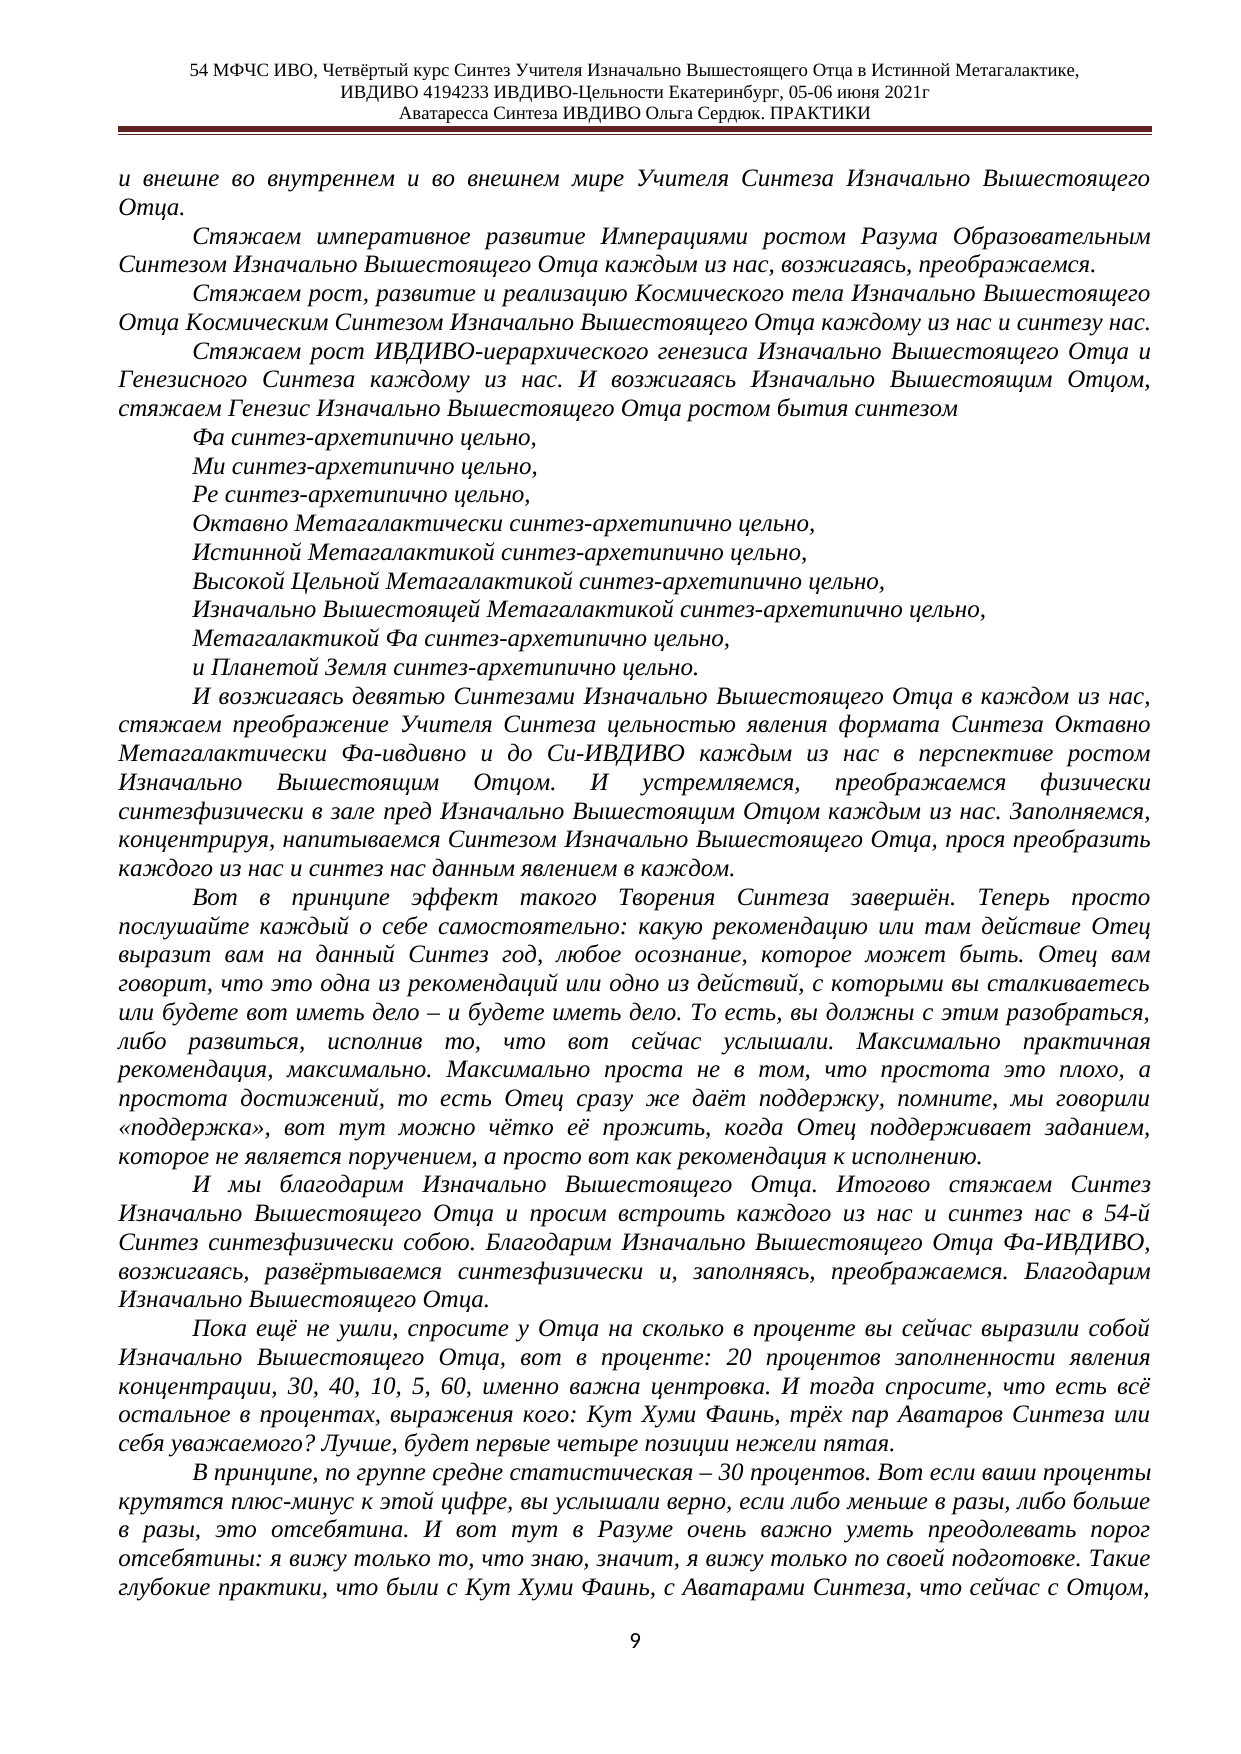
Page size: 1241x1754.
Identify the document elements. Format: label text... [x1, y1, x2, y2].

text Ре синтез-архетипично цельно, [118, 479, 1152, 508]
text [118, 1457, 1152, 1601]
text Стяжаем императивное развитие Имперациями ростом Разума Образовательным Синтезом Изначально Вышестоящего Отца каждым из нас, возжигаясь, преображаемся. [118, 221, 1152, 278]
text И мы благодарим Изначально Вышестоящего Отца. Итогово стяжаем Синтез Изначально Вышестоящего Отца и просим встроить каждого из нас и синтез нас в 54-й Синтез синтезфизически собою. Благодарим Изначально Вышестоящего Отца Фа-ИВДИВО, возжигаясь, развёртываемся синтезфизически и, заполняясь, преображаемся. Благодарим Изначально Вышестоящего Отца. [118, 1169, 1152, 1313]
text Стяжаем рост, развитие и реализацию Космического тела Изначально Вышестоящего Отца Космическим Синтезом Изначально Вышестоящего Отца каждому из нас и синтезу нас. [118, 278, 1152, 336]
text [118, 163, 1152, 221]
text Вот в принципе эффект такого Творения Синтеза завершён. Теперь просто послушайте каждый о себе самостоятельно: какую рекомендацию или там действие Отец выразит вам на данный Синтез год, любое осознание, которое может быть. Отец вам говорит, что это одна из рекомендаций или одно из действий, с которыми вы сталкиваетесь или будете вот иметь дело – и будете иметь дело. То есть, вы должны с этим разобраться, либо развиться, исполнив то, что вот сейчас услышали. Максимально практичная рекомендация, максимально. Максимально проста не в том, что простота это плохо, а простота достижений, то есть Отец сразу же даёт поддержку, помните, мы говорили «поддержка», вот тут можно чётко её прожить, когда Отец поддерживает заданием, которое не является поручением, а просто вот как рекомендация к исполнению. [118, 882, 1152, 1169]
text Ми синтез-архетипично цельно, [118, 451, 1152, 479]
text и Планетой Земля синтез-архетипично цельно. [118, 652, 1152, 681]
text Метагалактикой Фа синтез-архетипично цельно, [118, 623, 1152, 652]
text Октавно Метагалактически синтез-архетипично цельно, [118, 508, 1152, 537]
text Изначально Вышестоящей Метагалактикой синтез-архетипично цельно, [118, 594, 1152, 623]
text Пока ещё не ушли, спросите у Отца на сколько в проценте вы сейчас выразили собой Изначально Вышестоящего Отца, вот в проценте: 20 процентов заполненности явления концентрации, 30, 40, 10, 5, 60, именно важна центровка. И тогда спросите, что есть всё остальное в процентах, выражения кого: Кут Хуми Фаинь, трёх пар Аватаров Синтеза или себя уважаемого? Лучше, будет первые четыре позиции нежели пятая. [118, 1313, 1152, 1457]
text Фа синтез-архетипично цельно, [118, 422, 1152, 451]
text Высокой Цельной Метагалактикой синтез-архетипично цельно, [118, 566, 1152, 594]
text Стяжаем рост ИВДИВО-иерархического генезиса Изначально Вышестоящего Отца и Генезисного Синтеза каждому из нас. И возжигаясь Изначально Вышестоящим Отцом, стяжаем Генезис Изначально Вышестоящего Отца ростом бытия синтезом [118, 336, 1152, 422]
text Истинной Метагалактикой синтез-архетипично цельно, [118, 537, 1152, 566]
text И возжигаясь девятью Синтезами Изначально Вышестоящего Отца в каждом из нас, стяжаем преображение Учителя Синтеза цельностью явления формата Синтеза Октавно Метагалактически Фа-ивдивно и до Си-ИВДИВО каждым из нас в перспективе ростом Изначально Вышестоящим Отцом. И устремляемся, преображаемся физически синтезфизически в зале пред Изначально Вышестоящим Отцом каждым из нас. Заполняемся, концентрируя, напитываемся Синтезом Изначально Вышестоящего Отца, прося преобразить каждого из нас и синтез нас данным явлением в каждом. [118, 681, 1152, 882]
